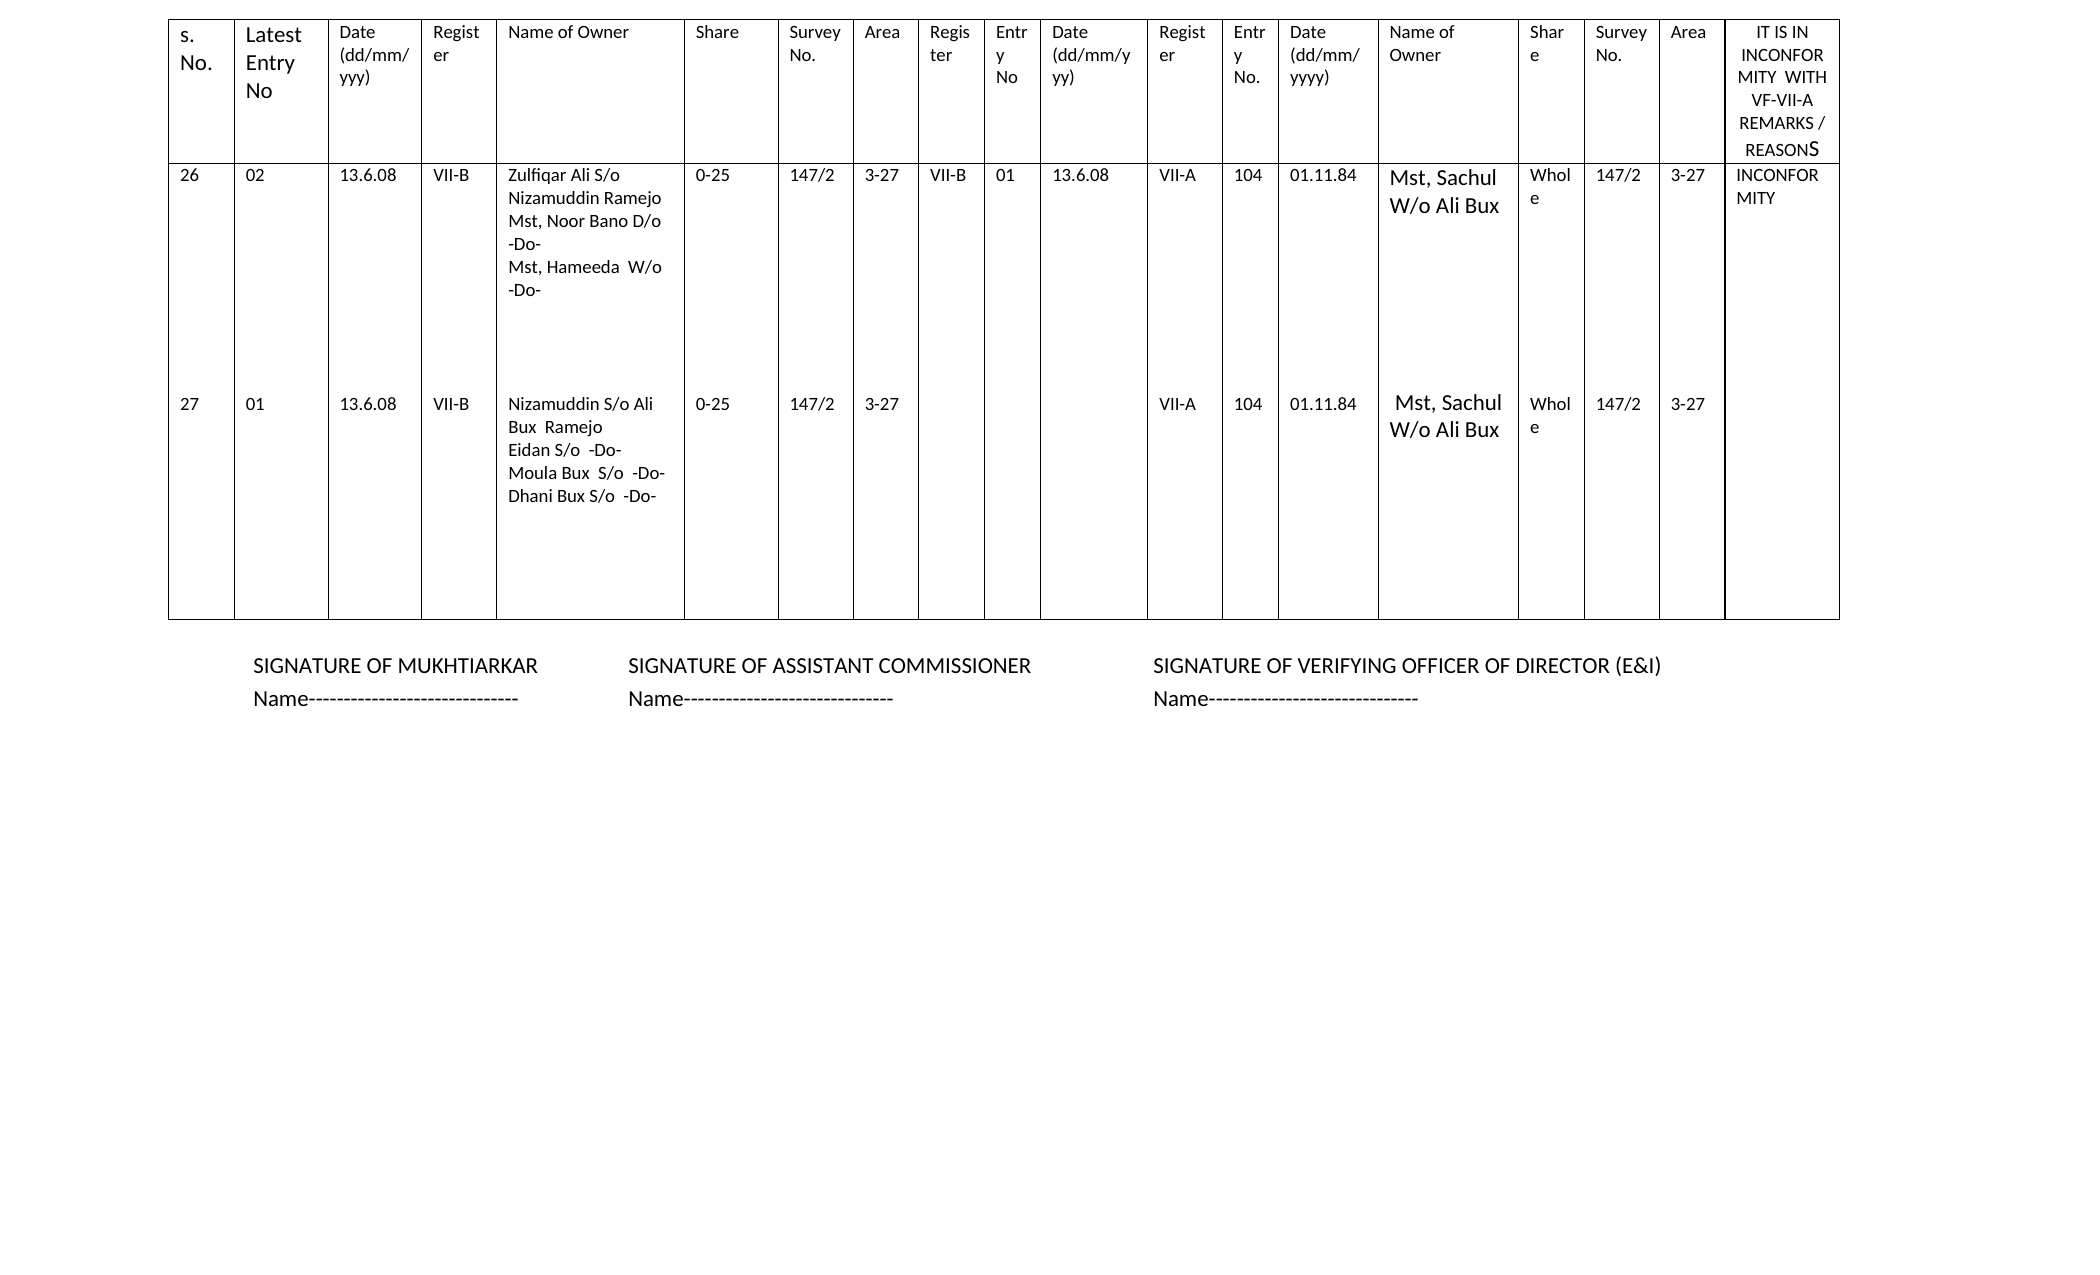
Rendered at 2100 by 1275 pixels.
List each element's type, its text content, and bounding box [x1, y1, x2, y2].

table_cell Register [919, 20, 984, 162]
table_cell INCONFORMITY [1726, 164, 1839, 618]
table_cell 0-25 0-25 [685, 164, 778, 618]
table_cell 13.6.08 13.6.08 [329, 164, 421, 618]
table_cell 02 01 [235, 164, 328, 618]
text SIGNATURE OF MUKHTIARKAR SIGNATURE OF ASSISTANT COMMISSIONER SIGNATURE OF VERIFYING OFFICER OF DIRECTOR (E&I) [253, 652, 2062, 680]
table_cell Share [685, 20, 778, 162]
table_cell VII-A VII-A [1148, 164, 1222, 618]
table_cell Area [854, 20, 918, 162]
table_cell 147/2 147/2 [1585, 164, 1659, 618]
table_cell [1726, 20, 1839, 162]
table_cell Date (dd/mm/yyy) [1041, 20, 1147, 162]
table_cell Entry No. [1223, 20, 1278, 162]
table_cell Name of Owner [1379, 20, 1518, 162]
table_cell Area [1660, 20, 1724, 162]
table_cell Whole Whole [1519, 164, 1584, 618]
table_cell 26 27 [169, 164, 234, 618]
table_cell 3-27 3-27 [1660, 164, 1724, 618]
table_cell Survey No. [1585, 20, 1659, 162]
table_cell Register [1148, 20, 1222, 162]
table_cell 01 [985, 164, 1040, 618]
table_cell VII-B [919, 164, 984, 618]
table_cell s. No. [169, 20, 234, 162]
table_cell Mst, Sachul W/o Ali Bux Mst, Sachul W/o Ali Bux [1379, 164, 1518, 618]
table_cell Zulfiqar Ali S/o Nizamuddin Ramejo Mst, Noor Bano D/o -Do- Mst, Hameeda W/o -Do- Nizamuddin S/o Ali Bux Ramejo Eidan S/o -Do- Moula Bux S/o -Do- Dhani Bux S/o -Do- [497, 164, 684, 618]
table_cell Entry No [985, 20, 1040, 162]
table_cell Share [1519, 20, 1584, 162]
table_cell 147/2 147/2 [779, 164, 853, 618]
table_cell Date (dd/mm/yyyy) [1279, 20, 1378, 162]
table_cell Survey No. [779, 20, 853, 162]
table_cell 104 104 [1223, 164, 1278, 618]
text Name------------------------------ Name------------------------------ Name------------------------------ [253, 684, 2062, 712]
table_cell Latest Entry No [235, 20, 328, 162]
table_cell VII-B VII-B [422, 164, 496, 618]
table_cell 01.11.84 01.11.84 [1279, 164, 1378, 618]
table_cell 13.6.08 [1041, 164, 1147, 618]
table_cell Register [422, 20, 496, 162]
table_cell Name of Owner [497, 20, 684, 162]
table_cell Date (dd/mm/yyy) [329, 20, 421, 162]
table_cell 3-27 3-27 [854, 164, 918, 618]
